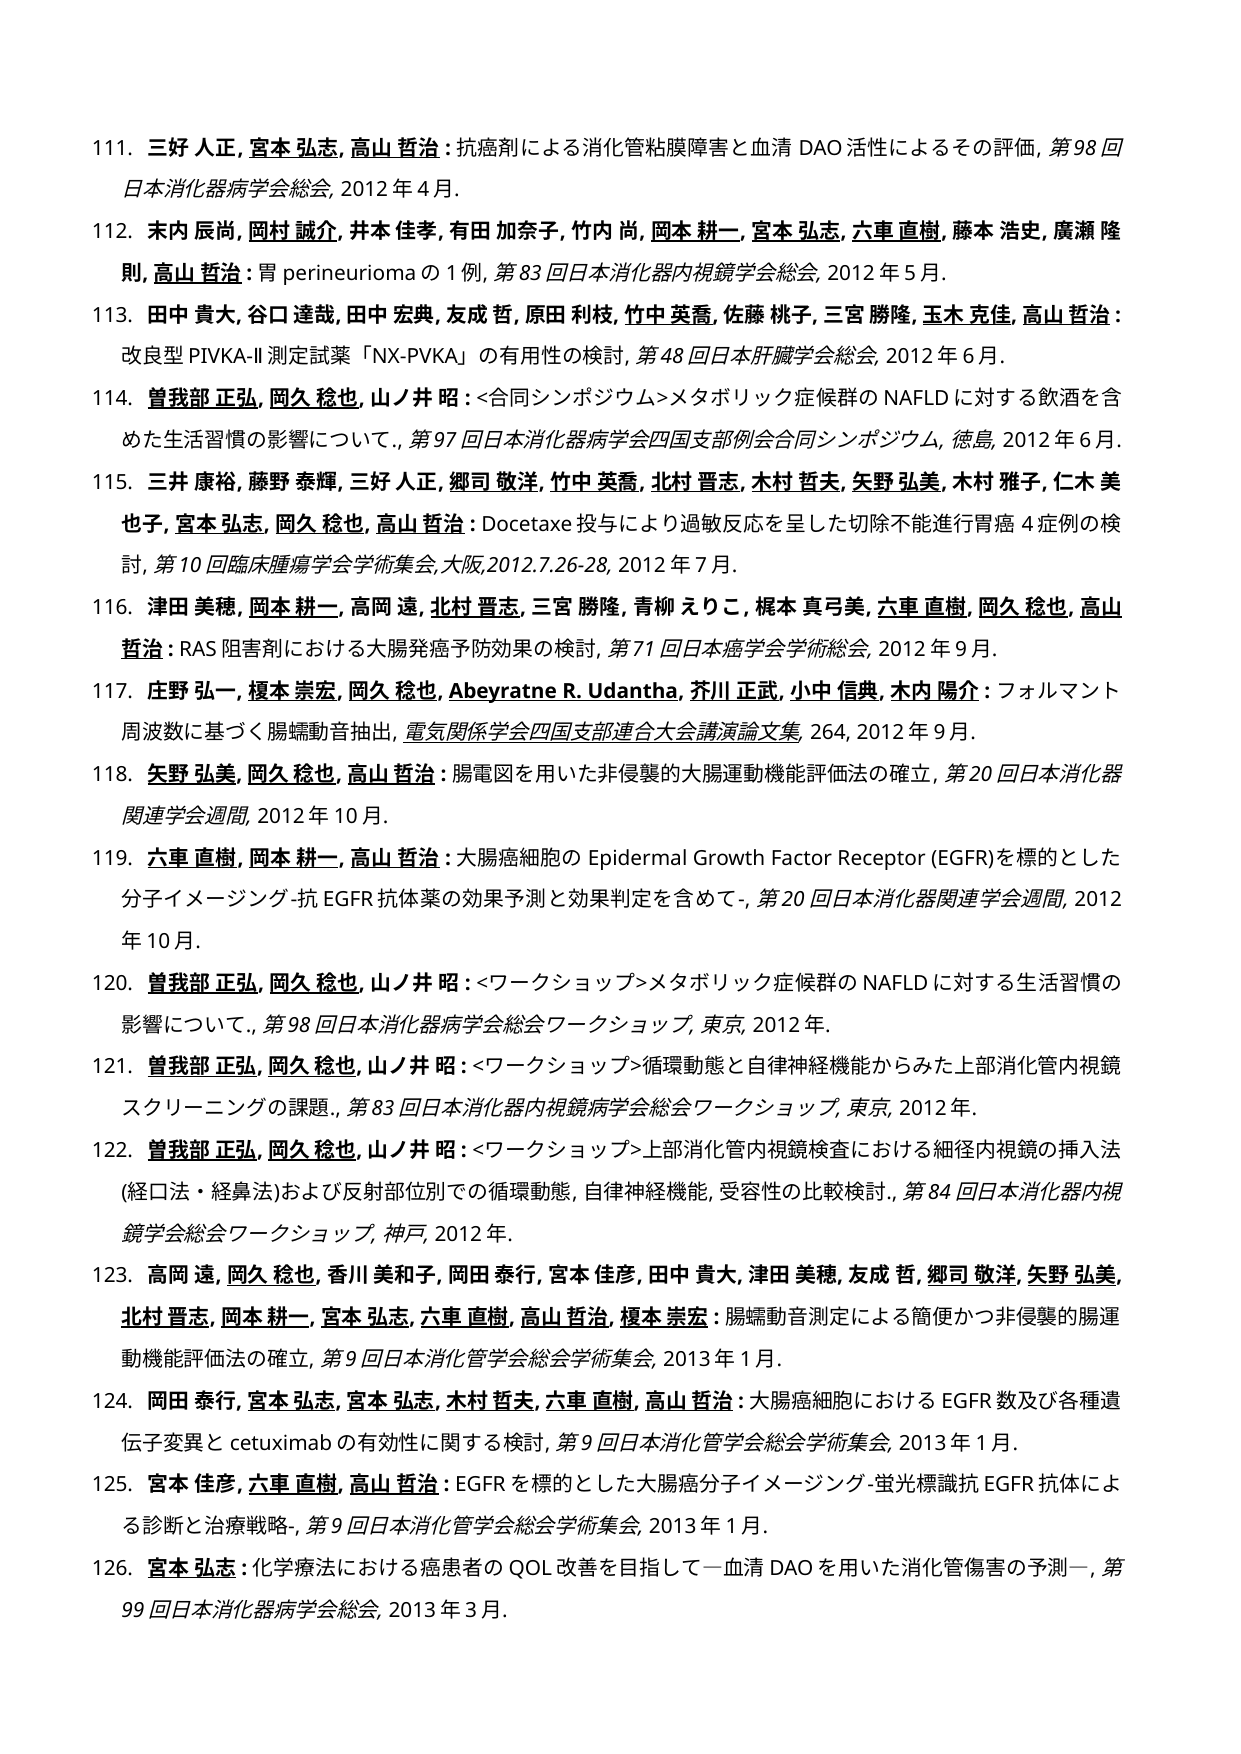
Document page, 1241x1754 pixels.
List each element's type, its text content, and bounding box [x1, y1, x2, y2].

list 曽我部 正弘, 岡久 稔也, 山ノ井 昭 : <ワークショップ>上部消化管内視鏡検査における細径内視鏡の挿入法(経口法・経鼻法)および反射部位別での循環動態, 自律神経機能, 受容性の比較検討., 第84回日本消化器内視鏡学会総会ワークショップ, 神戸, 2012年. [92, 1128, 1122, 1253]
list 宮本 弘志 : 化学療法における癌患者のQOL改善を目指して―血清DAOを用いた消化管傷害の予測―, 第99回日本消化器病学会総会, 2013年3月. [92, 1545, 1122, 1629]
list 曽我部 正弘, 岡久 稔也, 山ノ井 昭 : <合同シンポジウム>メタボリック症候群のNAFLDに対する飲酒を含めた生活習慣の影響について., 第97回日本消化器病学会四国支部例会合同シンポジウム, 徳島, 2012年6月. [92, 376, 1122, 459]
list 田中 貴大, 谷口 達哉, 田中 宏典, 友成 哲, 原田 利枝, 竹中 英喬, 佐藤 桃子, 三宮 勝隆, 玉木 克佳, 高山 哲治 : 改良型PIVKA-Ⅱ測定試薬「NX-PVKA」の有用性の検討, 第48回日本肝臓学会総会, 2012年6月. [92, 292, 1122, 376]
list 津田 美穂, 岡本 耕一, 高岡 遠, 北村 晋志, 三宮 勝隆, 青柳 えりこ, 梶本 真弓美, 六車 直樹, 岡久 稔也, 高山 哲治 : RAS阻害剤における大腸発癌予防効果の検討, 第71回日本癌学会学術総会, 2012年9月. [92, 584, 1122, 668]
list 高岡 遠, 岡久 稔也, 香川 美和子, 岡田 泰行, 宮本 佳彦, 田中 貴大, 津田 美穂, 友成 哲, 郷司 敬洋, 矢野 弘美, 北村 晋志, 岡本 耕一, 宮本 弘志, 六車 直樹, 高山 哲治, 榎本 崇宏 : 腸蠕動音測定による簡便かつ非侵襲的腸運動機能評価法の確立, 第9回日本消化管学会総会学術集会, 2013年1月. [92, 1253, 1122, 1378]
list 曽我部 正弘, 岡久 稔也, 山ノ井 昭 : <ワークショップ>メタボリック症候群のNAFLDに対する生活習慣の影響について., 第98回日本消化器病学会総会ワークショップ, 東京, 2012年. [92, 961, 1122, 1044]
list 三井 康裕, 藤野 泰輝, 三好 人正, 郷司 敬洋, 竹中 英喬, 北村 晋志, 木村 哲夫, 矢野 弘美, 木村 雅子, 仁木 美也子, 宮本 弘志, 岡久 稔也, 高山 哲治 : Docetaxe投与により過敏反応を呈した切除不能進行胃癌4症例の検討, 第10回臨床腫瘍学会学術集会,大阪,2012.7.26-28, 2012年7月. [92, 459, 1122, 584]
list 三好 人正, 宮本 弘志, 高山 哲治 : 抗癌剤による消化管粘膜障害と血清DAO活性によるその評価, 第98回日本消化器病学会総会, 2012年4月. [92, 125, 1122, 209]
list 六車 直樹, 岡本 耕一, 高山 哲治 : 大腸癌細胞のEpidermal Growth Factor Receptor (EGFR)を標的とした分子イメージング-抗EGFR抗体薬の効果予測と効果判定を含めて-, 第20回日本消化器関連学会週間, 2012年10月. [92, 835, 1122, 961]
list 末内 辰尚, 岡村 誠介, 井本 佳孝, 有田 加奈子, 竹内 尚, 岡本 耕一, 宮本 弘志, 六車 直樹, 藤本 浩史, 廣瀬 隆則, 高山 哲治 : 胃perineuriomaの1例, 第83回日本消化器内視鏡学会総会, 2012年5月. [92, 209, 1122, 292]
list 岡田 泰行, 宮本 弘志, 宮本 弘志, 木村 哲夫, 六車 直樹, 高山 哲治 : 大腸癌細胞におけるEGFR数及び各種遺伝子変異とcetuximabの有効性に関する検討, 第9回日本消化管学会総会学術集会, 2013年1月. [92, 1378, 1122, 1462]
list 曽我部 正弘, 岡久 稔也, 山ノ井 昭 : <ワークショップ>循環動態と自律神経機能からみた上部消化管内視鏡スクリーニングの課題., 第83回日本消化器内視鏡病学会総会ワークショップ, 東京, 2012年. [92, 1044, 1122, 1128]
list 庄野 弘一, 榎本 崇宏, 岡久 稔也, Abeyratne R. Udantha, 芥川 正武, 小中 信典, 木内 陽介 : フォルマント周波数に基づく腸蠕動音抽出, 電気関係学会四国支部連合大会講演論文集, 264, 2012年9月. [92, 668, 1122, 752]
list 宮本 佳彦, 六車 直樹, 高山 哲治 : EGFRを標的とした大腸癌分子イメージング-蛍光標識抗EGFR抗体による診断と治療戦略-, 第9回日本消化管学会総会学術集会, 2013年1月. [92, 1462, 1122, 1545]
list 矢野 弘美, 岡久 稔也, 高山 哲治 : 腸電図を用いた非侵襲的大腸運動機能評価法の確立, 第20回日本消化器関連学会週間, 2012年10月. [92, 752, 1122, 835]
